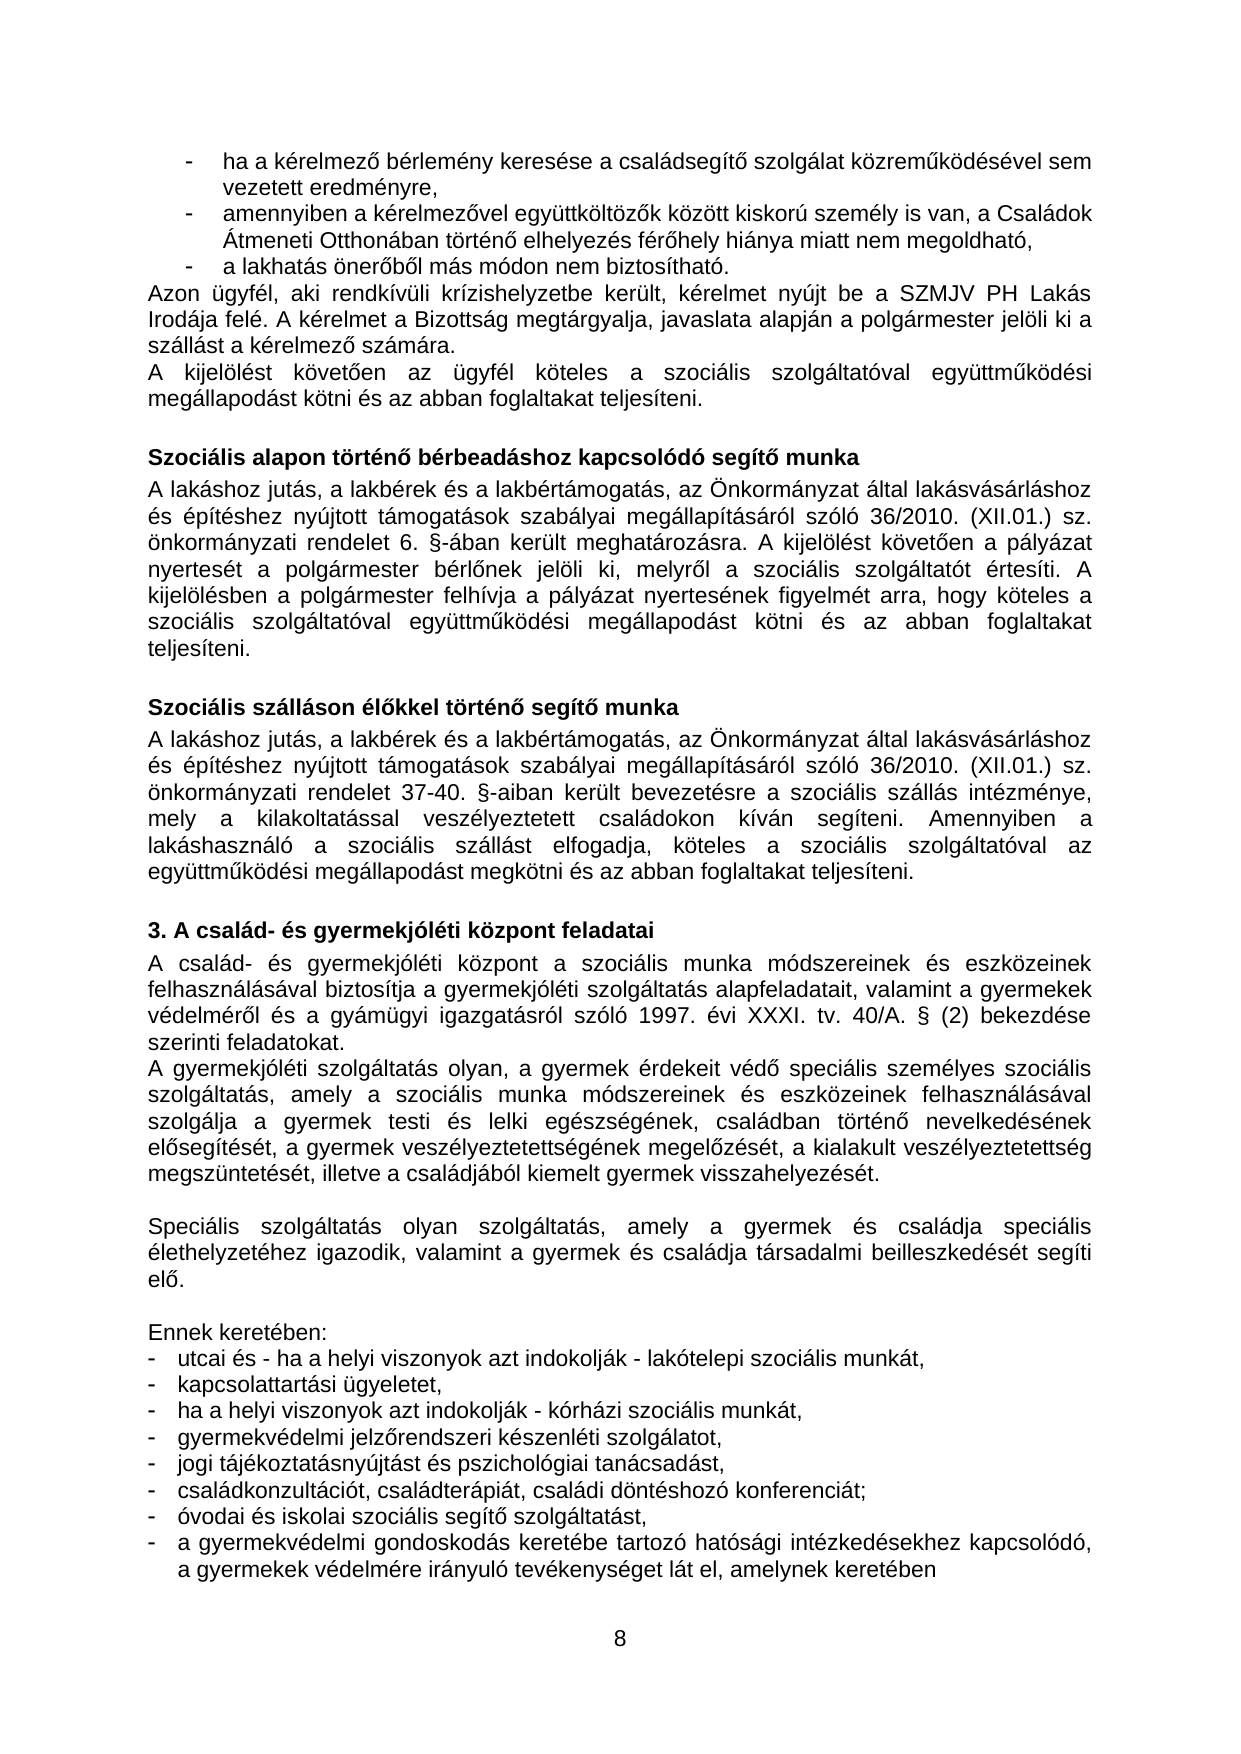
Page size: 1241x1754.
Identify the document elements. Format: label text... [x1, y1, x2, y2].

text Szociális alapon történő bérbeadáshoz kapcsolódó segítő munka [148, 444, 1092, 470]
list ha a kérelmező bérlemény keresése a családsegítő szolgálat közreműködésével sem vezetett eredményre, [185, 148, 1092, 200]
list a lakhatás önerőből más módon nem biztosítható. [185, 253, 1092, 279]
list óvodai és iskolai szociális segítő szolgáltatást, [148, 1503, 1092, 1529]
text Szociális szálláson élőkkel történő segítő munka [148, 693, 1092, 720]
text Speciális szolgáltatás olyan szolgáltatás, amely a gyermek és családja speciális élethelyzetéhez igazodik, valamint a gyermek és családja társadalmi beilleszkedését segíti elő. [148, 1213, 1092, 1292]
text A család- és gyermekjóléti központ a szociális munka módszereinek és eszközeinek felhasználásával biztosítja a gyermekjóléti szolgáltatás alapfeladatait, valamint a gyermekek védelméről és a gyámügyi igazgatásról szóló 1997. évi XXXI. tv. 40/A. § (2) bekezdése szerinti feladatokat. [148, 949, 1092, 1055]
text A lakáshoz jutás, a lakbérek és a lakbértámogatás, az Önkormányzat által lakásvásárláshoz és építéshez nyújtott támogatások szabályai megállapításáról szóló 36/2010. (XII.01.) sz. önkormányzati rendelet 6. §-ában került meghatározásra. A kijelölést követően a pályázat nyertesét a polgármester bérlőnek jelöli ki, melyről a szociális szolgáltatót értesíti. A kijelölésben a polgármester felhívja a pályázat nyertesének figyelmét arra, hogy köteles a szociális szolgáltatóval együttműködési megállapodást kötni és az abban foglaltakat teljesíteni. [148, 476, 1092, 661]
text A gyermekjóléti szolgáltatás olyan, a gyermek érdekeit védő speciális személyes szociális szolgáltatás, amely a szociális munka módszereinek és eszközeinek felhasználásával szolgálja a gyermek testi és lelki egészségének, családban történő nevelkedésének elősegítését, a gyermek veszélyeztetettségének megelőzését, a kialakult veszélyeztetettség megszüntetését, illetve a családjából kiemelt gyermek visszahelyezését. [148, 1055, 1092, 1187]
list kapcsolattartási ügyeletet, [148, 1371, 1092, 1397]
list családkonzultációt, családterápiát, családi döntéshozó konferenciát; [148, 1477, 1092, 1503]
list jogi tájékoztatásnyújtást és pszichológiai tanácsadást, [148, 1450, 1092, 1477]
text Ennek keretében: [148, 1318, 1092, 1345]
list gyermekvédelmi jelzőrendszeri készenléti szolgálatot, [148, 1424, 1092, 1450]
text A lakáshoz jutás, a lakbérek és a lakbértámogatás, az Önkormányzat által lakásvásárláshoz és építéshez nyújtott támogatások szabályai megállapításáról szóló 36/2010. (XII.01.) sz. önkormányzati rendelet 37-40. §-aiban került bevezetésre a szociális szállás intézménye, mely a kilakoltatással veszélyeztetett családokon kíván segíteni. Amennyiben a lakáshasználó a szociális szállást elfogadja, köteles a szociális szolgáltatóval az együttműködési megállapodást megkötni és az abban foglaltakat teljesíteni. [148, 726, 1092, 884]
list utcai és - ha a helyi viszonyok azt indokolják - lakótelepi szociális munkát, [148, 1345, 1092, 1371]
text A kijelölést követően az ügyfél köteles a szociális szolgáltatóval együttműködési megállapodást kötni és az abban foglaltakat teljesíteni. [148, 358, 1092, 411]
list a gyermekvédelmi gondoskodás keretébe tartozó hatósági intézkedésekhez kapcsolódó, a gyermekek védelmére irányuló tevékenységet lát el, amelynek keretében [148, 1529, 1092, 1582]
list ha a helyi viszonyok azt indokolják - kórházi szociális munkát, [148, 1397, 1092, 1424]
text 3. A család- és gyermekjóléti központ feladatai [148, 917, 1092, 943]
list amennyiben a kérelmezővel együttköltözők között kiskorú személy is van, a Családok Átmeneti Otthonában történő elhelyezés férőhely hiánya miatt nem megoldható, [185, 200, 1092, 253]
text Azon ügyfél, aki rendkívüli krízishelyzetbe került, kérelmet nyújt be a SZMJV PH Lakás Irodája felé. A kérelmet a Bizottság megtárgyalja, javaslata alapján a polgármester jelöli ki a szállást a kérelmező számára. [148, 279, 1092, 358]
